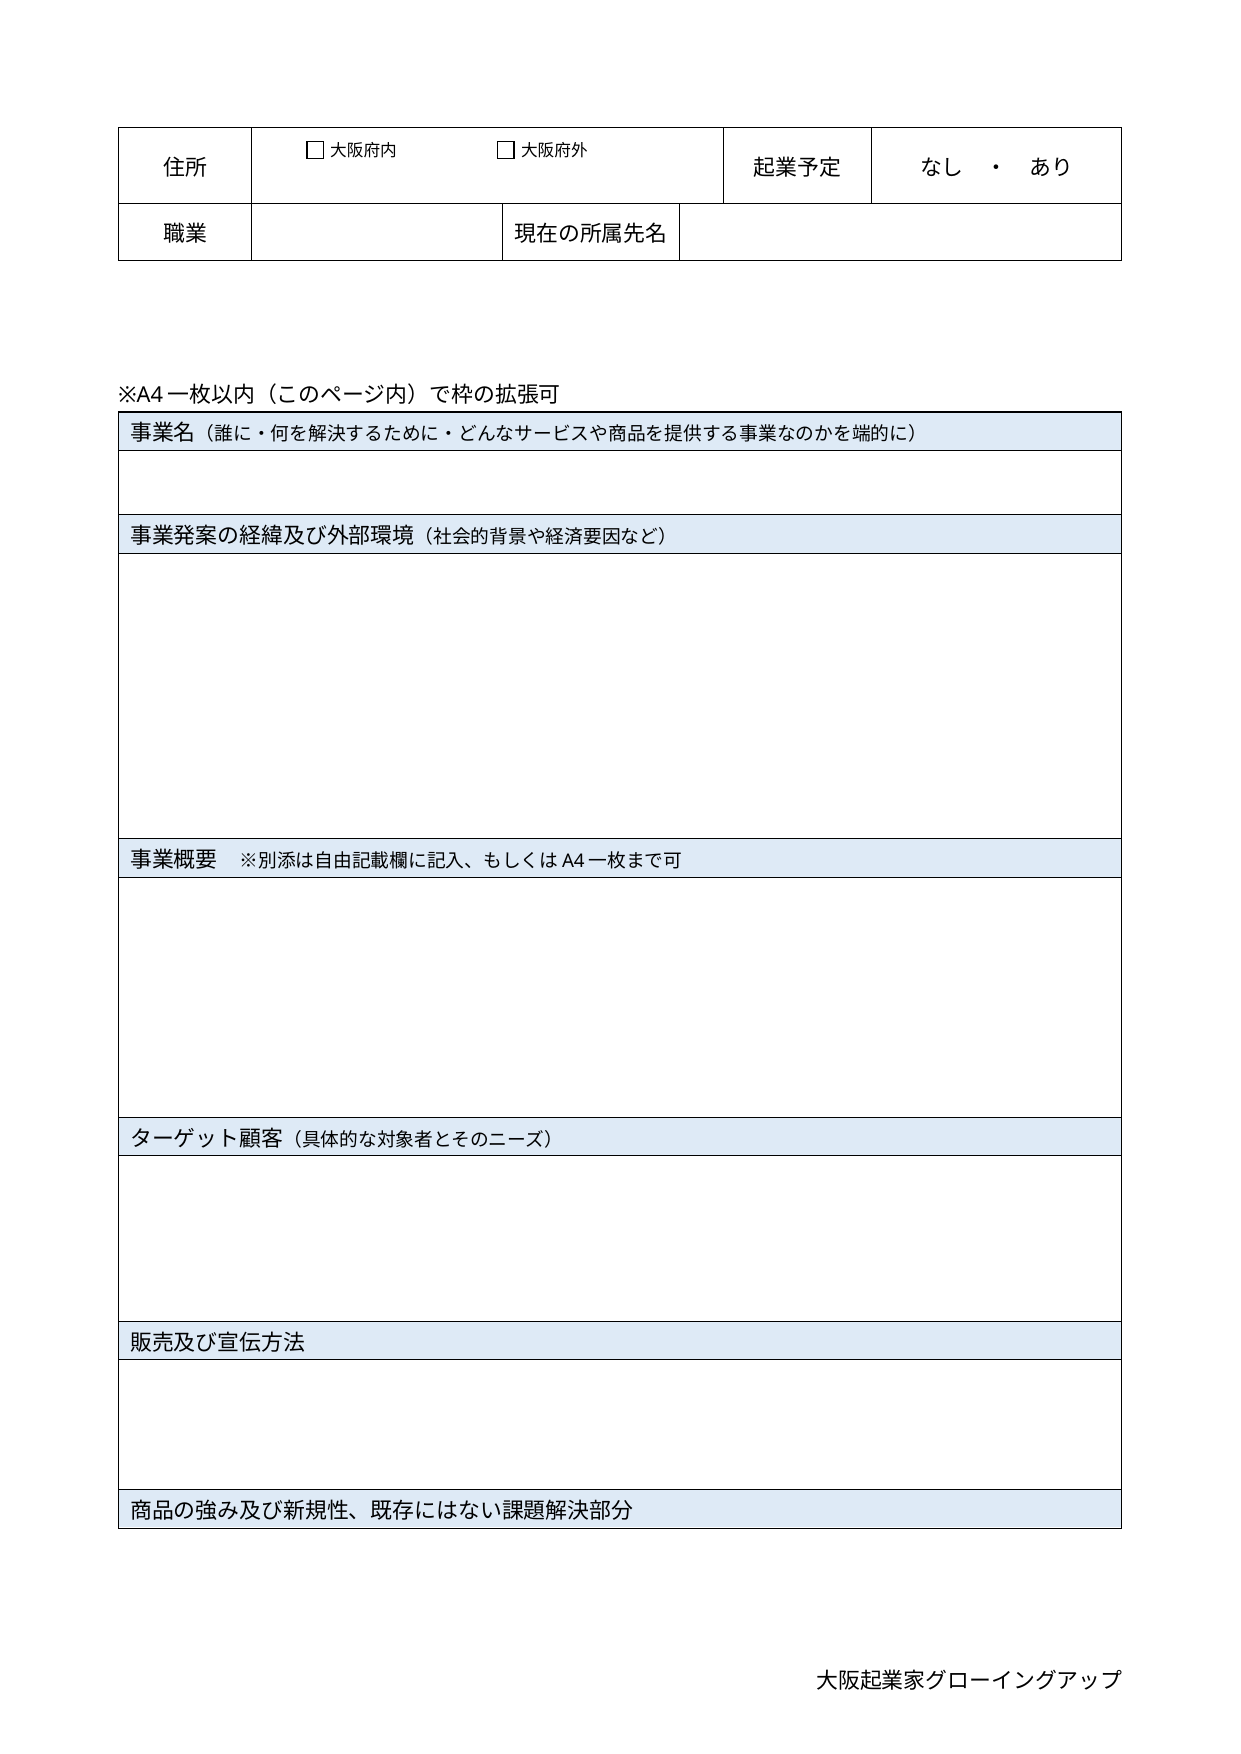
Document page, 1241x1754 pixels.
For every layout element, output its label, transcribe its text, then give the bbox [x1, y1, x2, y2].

table_cell 事業発案の経緯及び外部環境（社会的背景や経済要因など） [119, 515, 1121, 553]
table_cell [252, 204, 502, 260]
table_cell 販売及び宣伝方法 [119, 1322, 1121, 1359]
table_cell 商品の強み及び新規性、既存にはない課題解決部分 [119, 1490, 1121, 1527]
table_cell [119, 1156, 1121, 1321]
table_cell [119, 451, 1121, 514]
table_cell [119, 1360, 1121, 1489]
table_cell 事業概要 ※別添は自由記載欄に記入、もしくはA4一枚まで可 [119, 839, 1121, 877]
table_cell [680, 204, 1121, 260]
table_cell ターゲット顧客（具体的な対象者とそのニーズ） [119, 1118, 1121, 1155]
table_cell [119, 878, 1121, 1117]
table_cell なし ・ あり [872, 128, 1121, 203]
table_cell [252, 128, 723, 203]
table_cell [119, 554, 1121, 838]
table_cell 住所 [119, 128, 251, 203]
table_cell 職業 [119, 204, 251, 260]
table_header 事業名（誰に・何を解決するために・どんなサービスや商品を提供する事業なのかを端的に） [119, 413, 1121, 450]
text ※A4一枚以内（このページ内）で枠の拡張可 [118, 374, 1122, 411]
table_cell 起業予定 [724, 128, 871, 203]
table_cell 現在の所属先名 [503, 204, 679, 260]
